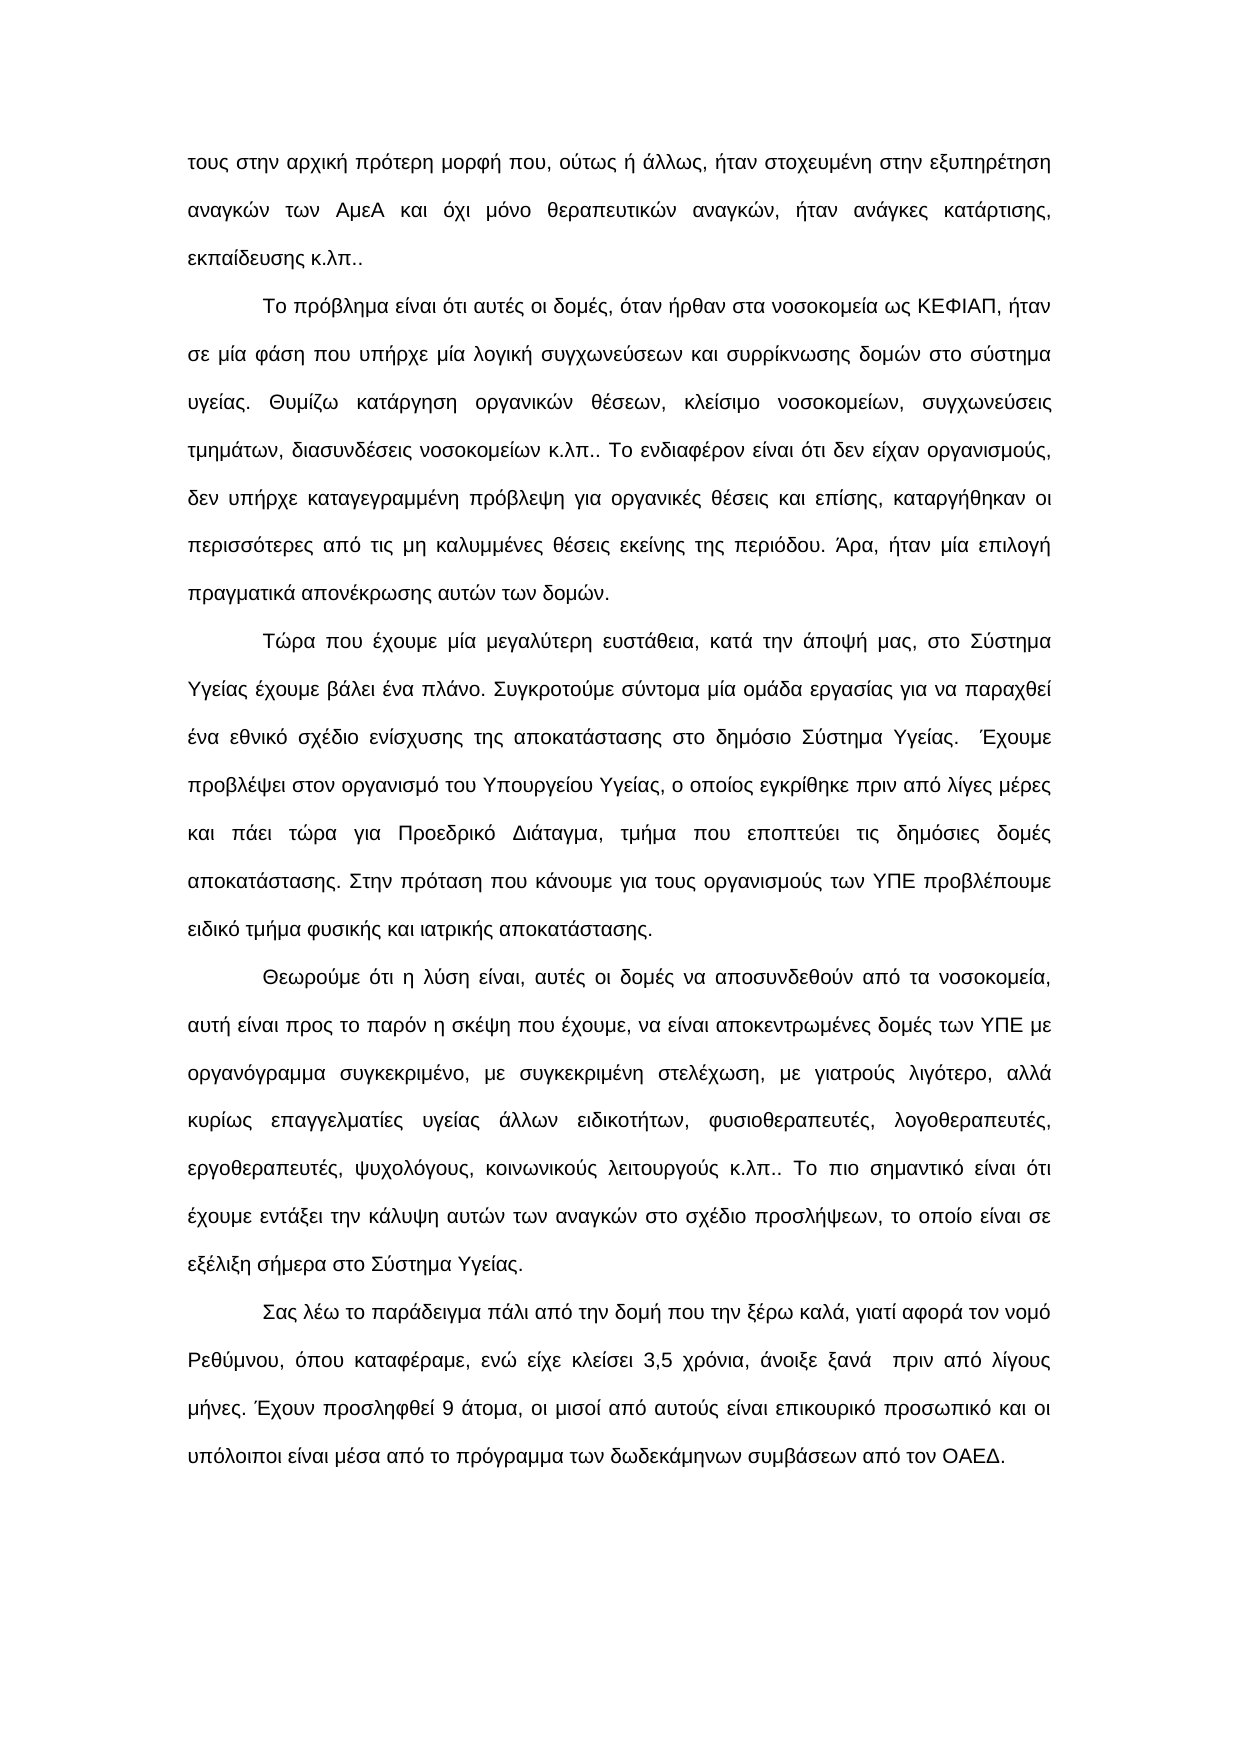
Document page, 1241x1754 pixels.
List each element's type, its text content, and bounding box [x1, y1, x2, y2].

text Τώρα που έχουμε μία μεγαλύτερη ευστάθεια, κατά την άποψή μας, στο Σύστημα Υγείας έχουμε βάλει ένα πλάνο. Συγκροτούμε σύντομα μία ομάδα εργασίας για να παραχθεί ένα εθνικό σχέδιο ενίσχυσης της αποκατάστασης στο δημόσιο Σύστημα Υγείας. Έχουμε προβλέψει στον οργανισμό του Υπουργείου Υγείας, ο οποίος εγκρίθηκε πριν από λίγες μέρες και πάει τώρα για Προεδρικό Διάταγμα, τμήμα που εποπτεύει τις δημόσιες δομές αποκατάστασης. Στην πρόταση που κάνουμε για τους οργανισμούς των ΥΠΕ προβλέπουμε ειδικό τμήμα φυσικής και ιατρικής αποκατάστασης. [187, 629, 1053, 941]
text Θεωρούμε ότι η λύση είναι, αυτές οι δομές να αποσυνδεθούν από τα νοσοκομεία, αυτή είναι προς το παρόν η σκέψη που έχουμε, να είναι αποκεντρωμένες δομές των ΥΠΕ με οργανόγραμμα συγκεκριμένο, με συγκεκριμένη στελέχωση, με γιατρούς λιγότερο, αλλά κυρίως επαγγελματίες υγείας άλλων ειδικοτήτων, φυσιοθεραπευτές, λογοθεραπευτές, εργοθεραπευτές, ψυχολόγους, κοινωνικούς λειτουργούς κ.λπ.. Το πιο σημαντικό είναι ότι έχουμε εντάξει την κάλυψη αυτών των αναγκών στο σχέδιο προσλήψεων, το οποίο είναι σε εξέλιξη σήμερα στο Σύστημα Υγείας. [187, 964, 1053, 1276]
text Το πρόβλημα είναι ότι αυτές οι δομές, όταν ήρθαν στα νοσοκομεία ως ΚΕΦΙΑΠ, ήταν σε μία φάση που υπήρχε μία λογική συγχωνεύσεων και συρρίκνωσης δομών στο σύστημα υγείας. Θυμίζω κατάργηση οργανικών θέσεων, κλείσιμο νοσοκομείων, συγχωνεύσεις τμημάτων, διασυνδέσεις νοσοκομείων κ.λπ.. Το ενδιαφέρον είναι ότι δεν είχαν οργανισμούς, δεν υπήρχε καταγεγραμμένη πρόβλεψη για οργανικές θέσεις και επίσης, καταργήθηκαν οι περισσότερες από τις μη καλυμμένες θέσεις εκείνης της περιόδου. Άρα, ήταν μία επιλογή πραγματικά απονέκρωσης αυτών των δομών. [187, 294, 1053, 605]
text Σας λέω το παράδειγμα πάλι από την δομή που την ξέρω καλά, γιατί αφορά τον νομό Ρεθύμνου, όπου καταφέραμε, ενώ είχε κλείσει 3,5 χρόνια, άνοιξε ξανά πριν από λίγους μήνες. Έχουν προσληφθεί 9 άτομα, οι μισοί από αυτούς είναι επικουρικό προσωπικό και οι υπόλοιποι είναι μέσα από το πρόγραμμα των δωδεκάμηνων συμβάσεων από τον ΟΑΕΔ. [187, 1300, 1053, 1468]
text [187, 150, 1053, 270]
